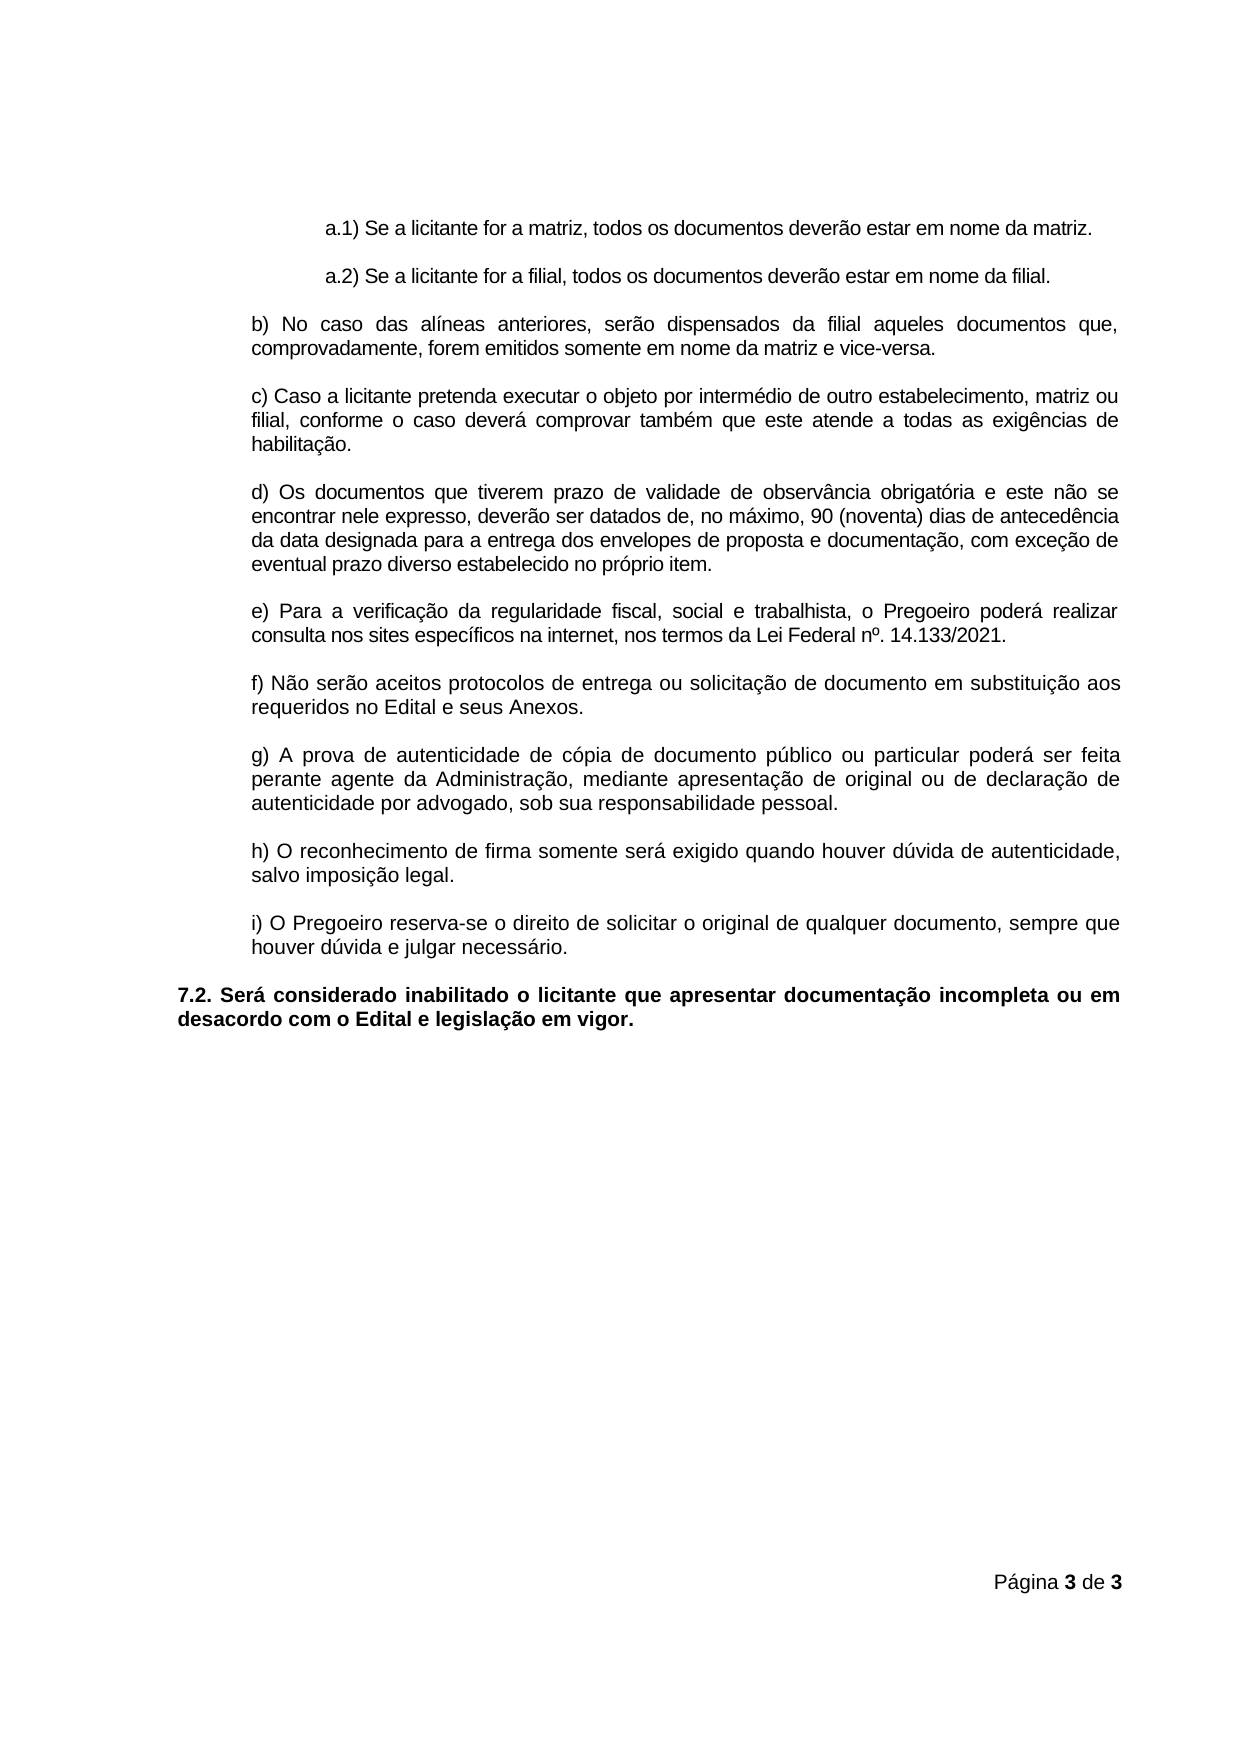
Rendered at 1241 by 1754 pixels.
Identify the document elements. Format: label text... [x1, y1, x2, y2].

text h) O reconhecimento de firma somente será exigido quando houver dúvida de autenticidade, salvo imposição legal. [251, 839, 1122, 887]
text d) Os documentos que tiverem prazo de validade de observância obrigatória e este não se encontrar nele expresso, deverão ser datados de, no máximo, 90 (noventa) dias de antecedência da data designada para a entrega dos envelopes de proposta e documentação, com exceção de eventual prazo diverso estabelecido no próprio item. [251, 479, 1119, 575]
text c) Caso a licitante pretenda executar o objeto por intermédio de outro estabelecimento, matriz ou filial, conforme o caso deverá comprovar também que este atende a todas as exigências de habilitação. [251, 384, 1119, 456]
text b) No caso das alíneas anteriores, serão dispensados da filial aqueles documentos que, comprovadamente, forem emitidos somente em nome da matriz e vice-versa. [251, 312, 1119, 360]
text i) O Pregoeiro reserva-se o direito de solicitar o original de qualquer documento, sempre que houver dúvida e julgar necessário. [251, 911, 1122, 959]
text f) Não serão aceitos protocolos de entrega ou solicitação de documento em substituição aos requeridos no Edital e seus Anexos. [251, 671, 1122, 719]
text 7.2. Será considerado inabilitado o licitante que apresentar documentação incompleta ou em desacordo com o Edital e legislação em vigor. [177, 983, 1122, 1031]
text a.1) Se a licitante for a matriz, todos os documentos deverão estar em nome da matriz. [251, 216, 1119, 240]
text g) A prova de autenticidade de cópia de documento público ou particular poderá ser feita perante agente da Administração, mediante apresentação de original ou de declaração de autenticidade por advogado, sob sua responsabilidade pessoal. [251, 743, 1122, 815]
text a.2) Se a licitante for a filial, todos os documentos deverão estar em nome da filial. [251, 264, 1119, 288]
text e) Para a verificação da regularidade fiscal, social e trabalhista, o Pregoeiro poderá realizar consulta nos sites específicos na internet, nos termos da Lei Federal nº. 14.133/2021. [251, 599, 1119, 647]
